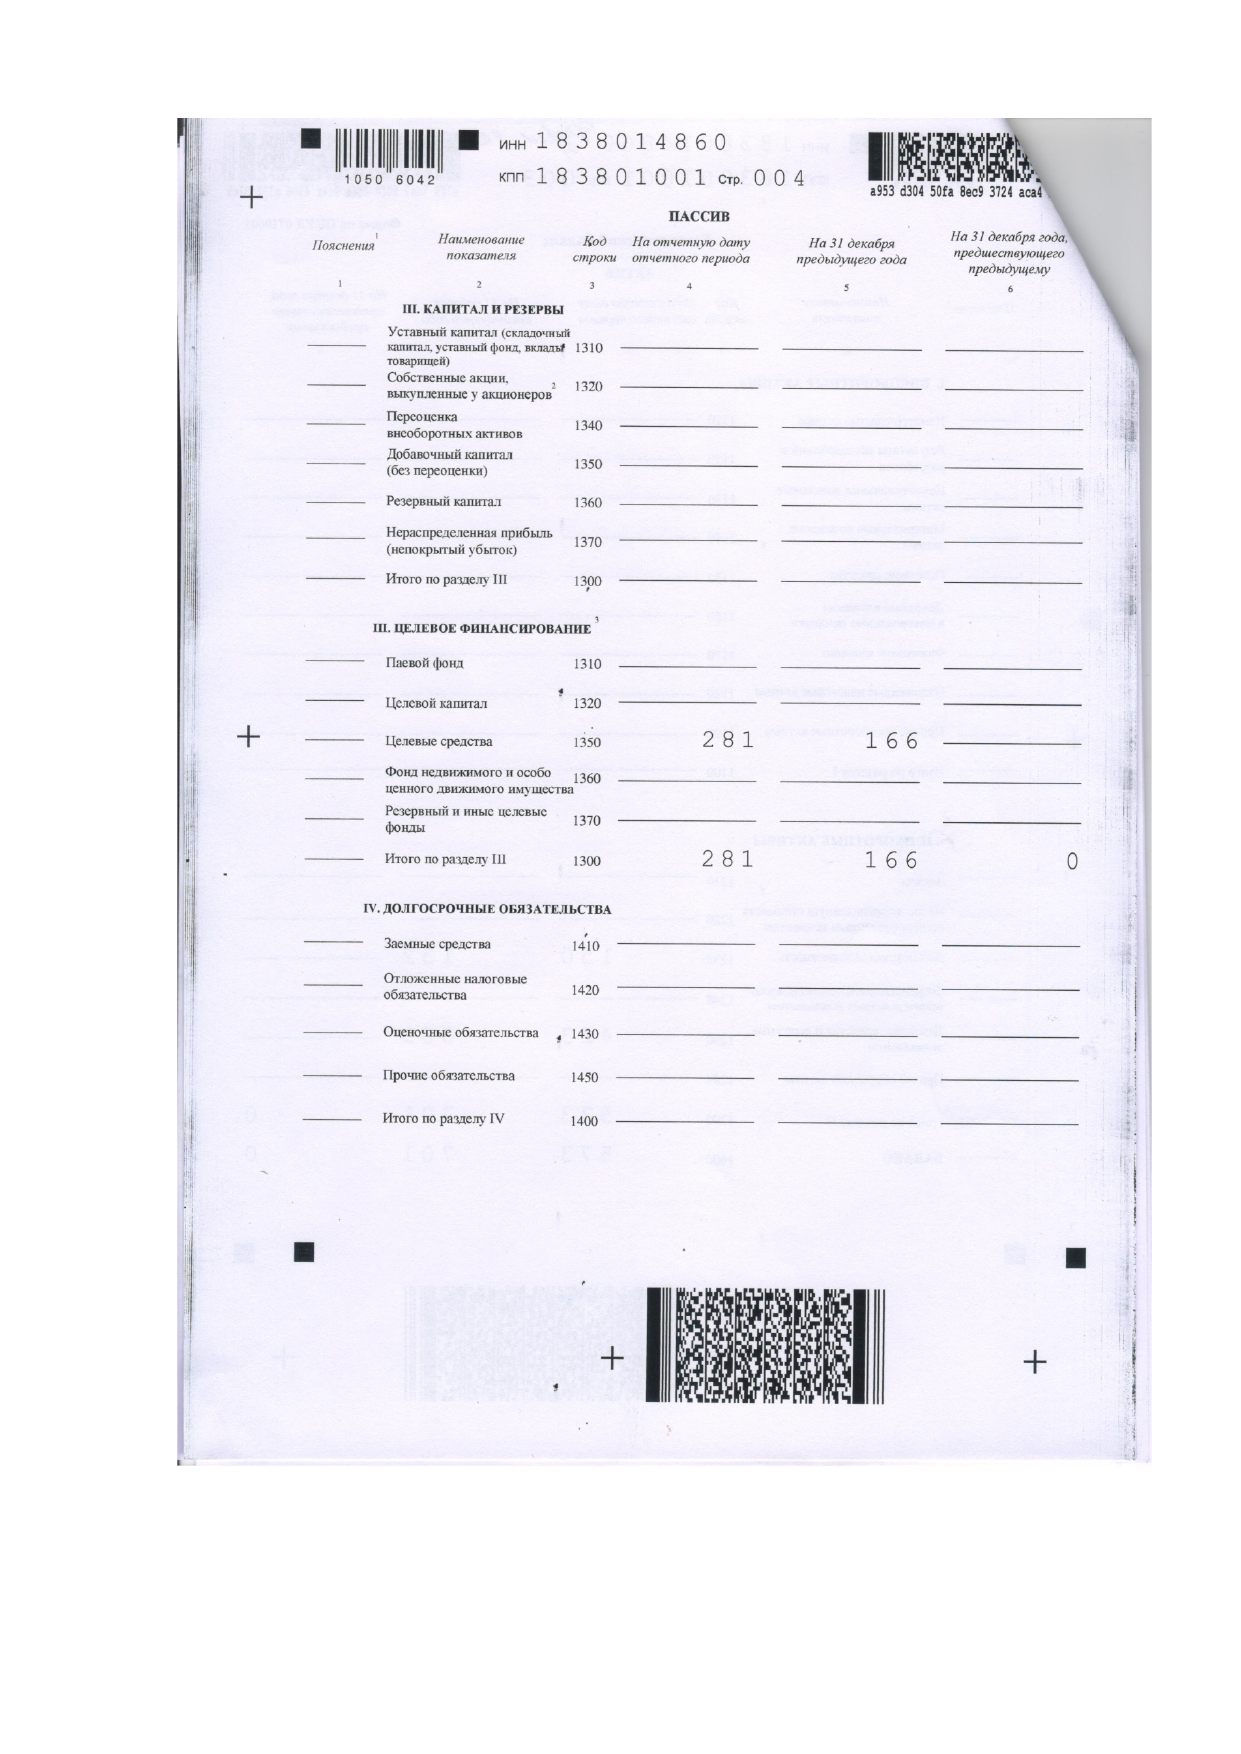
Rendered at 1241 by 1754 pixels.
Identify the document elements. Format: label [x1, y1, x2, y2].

picture [177, 118, 1152, 1470]
